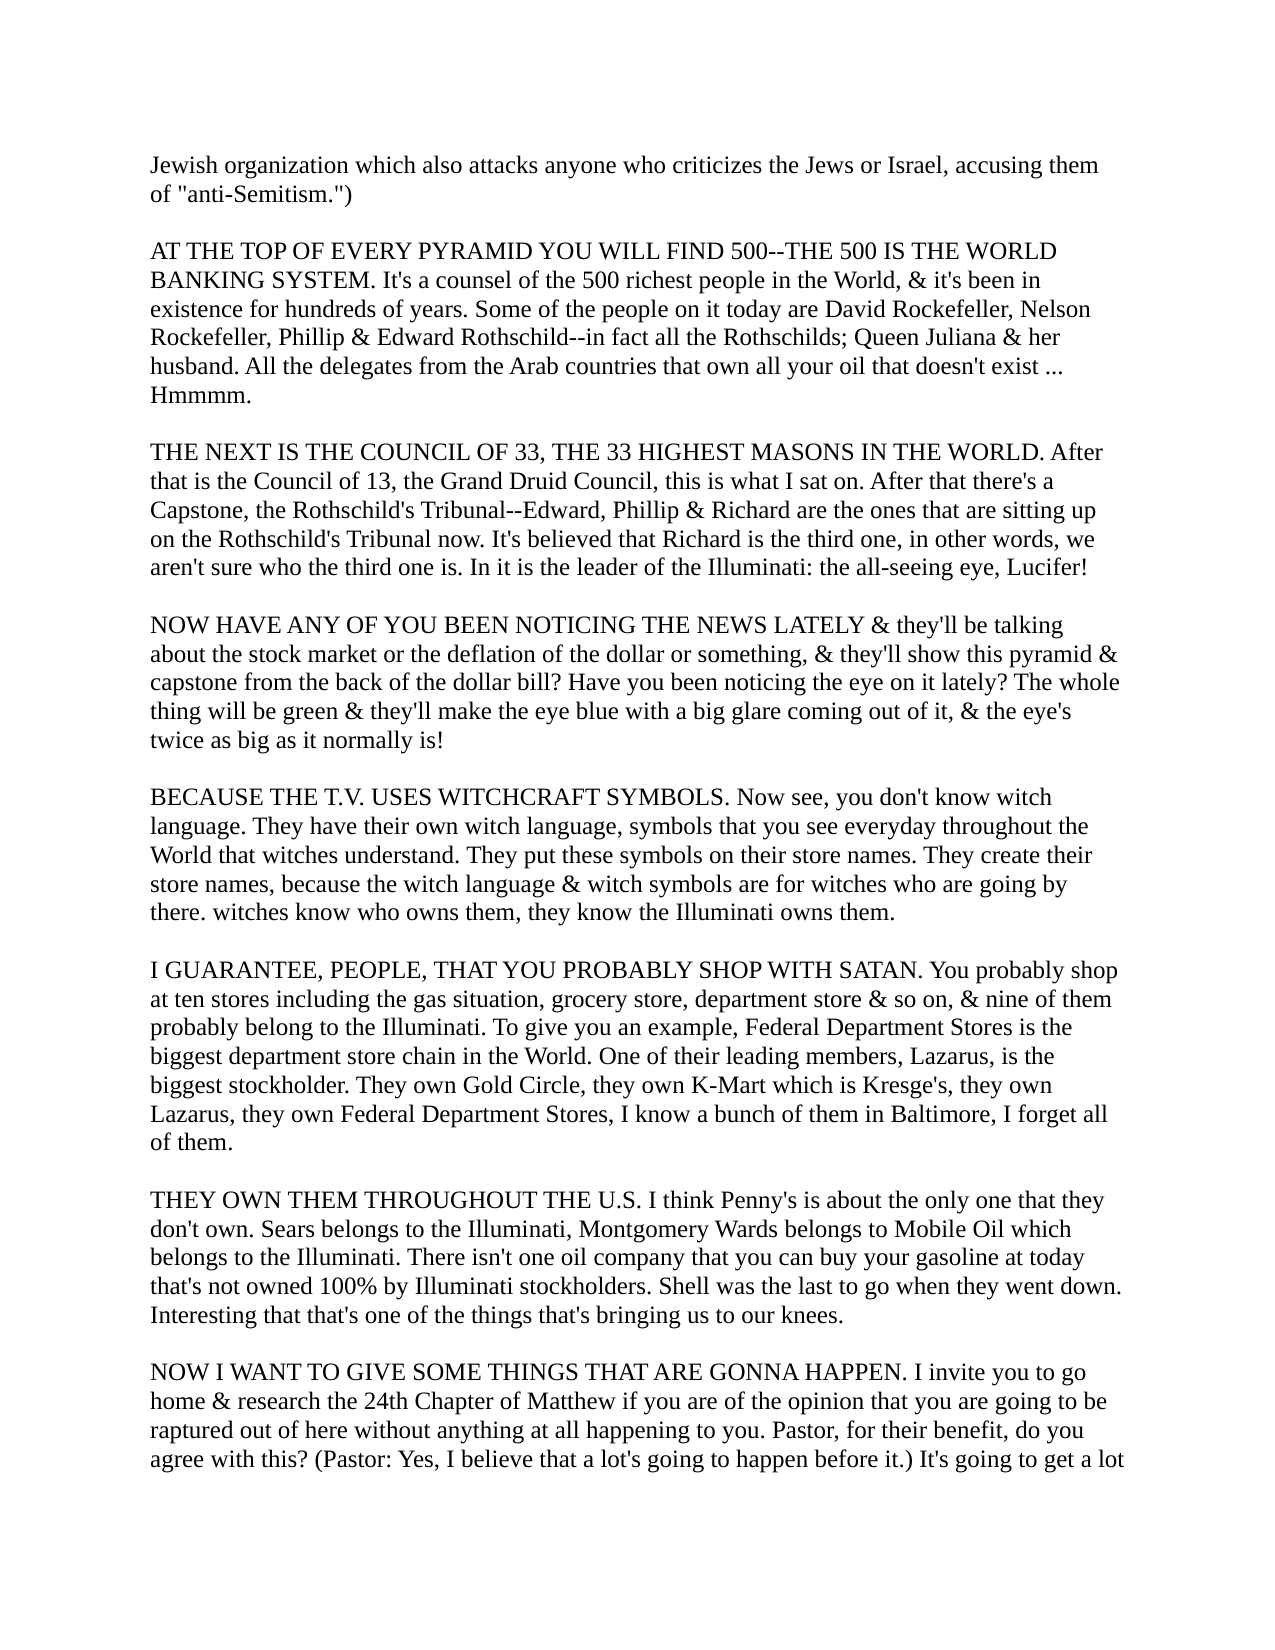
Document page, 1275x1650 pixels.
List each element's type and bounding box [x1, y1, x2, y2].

subtitle [150, 150, 1125, 1472]
